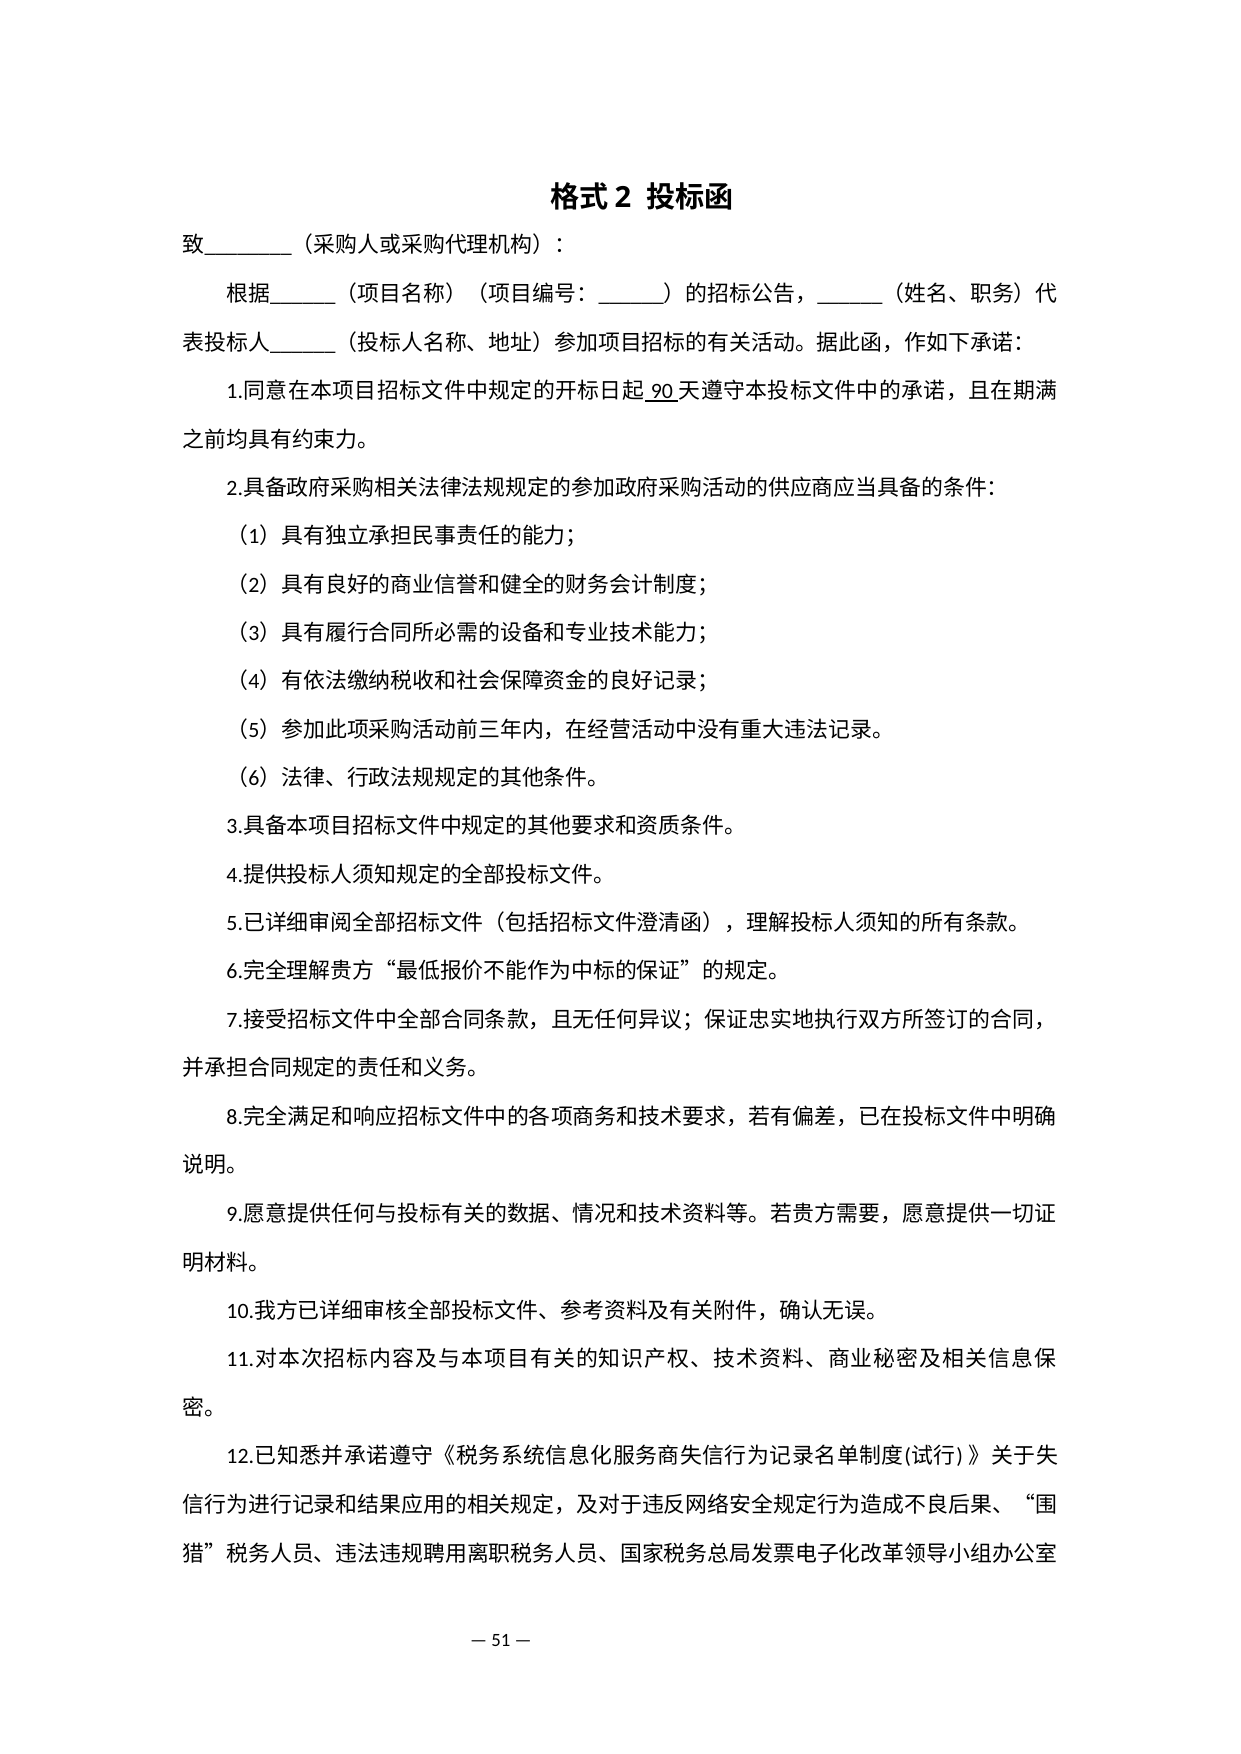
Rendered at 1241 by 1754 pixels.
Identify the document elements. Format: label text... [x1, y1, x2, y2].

text （4）有依法缴纳税收和社会保障资金的良好记录； [182, 663, 1058, 695]
text 5.已详细审阅全部招标文件（包括招标文件澄清函），理解投标人须知的所有条款。 [182, 904, 1058, 937]
text （6）法律、行政法规规定的其他条件。 [182, 759, 1058, 792]
text 根据______（项目名称）（项目编号：______）的招标公告，______（姓名、职务）代表投标人______（投标人名称、地址）参加项目招标的有关活动。据此函，作如下承诺： [182, 275, 1058, 357]
text 8.完全满足和响应招标文件中的各项商务和技术要求，若有偏差，已在投标文件中明确说明。 [182, 1098, 1058, 1179]
text （5）参加此项采购活动前三年内，在经营活动中没有重大违法记录。 [182, 711, 1058, 744]
text （2）具有良好的商业信誉和健全的财务会计制度； [182, 566, 1058, 599]
text 7.接受招标文件中全部合同条款，且无任何异议；保证忠实地执行双方所签订的合同，并承担合同规定的责任和义务。 [182, 1001, 1058, 1082]
text 致________（采购人或采购代理机构）： [182, 227, 1058, 259]
text 6.完全理解贵方“最低报价不能作为中标的保证”的规定。 [182, 953, 1058, 985]
text 10.我方已详细审核全部投标文件、参考资料及有关附件，确认无误。 [182, 1292, 1058, 1325]
text 1.同意在本项目招标文件中规定的开标日起 90 天遵守本投标文件中的承诺，且在期满之前均具有约束力。 [182, 372, 1058, 454]
text 3.具备本项目招标文件中规定的其他要求和资质条件。 [182, 808, 1058, 840]
text （1）具有独立承担民事责任的能力； [182, 518, 1058, 550]
text 9.愿意提供任何与投标有关的数据、情况和技术资料等。若贵方需要，愿意提供一切证明材料。 [182, 1195, 1058, 1277]
text 格式2 投标函 [182, 162, 1058, 227]
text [182, 1438, 1058, 1568]
text 4.提供投标人须知规定的全部投标文件。 [182, 856, 1058, 889]
text 11.对本次招标内容及与本项目有关的知识产权、技术资料、商业秘密及相关信息保密。 [182, 1341, 1058, 1422]
text 2.具备政府采购相关法律法规规定的参加政府采购活动的供应商应当具备的条件： [182, 469, 1058, 502]
text （3）具有履行合同所必需的设备和专业技术能力； [182, 614, 1058, 647]
